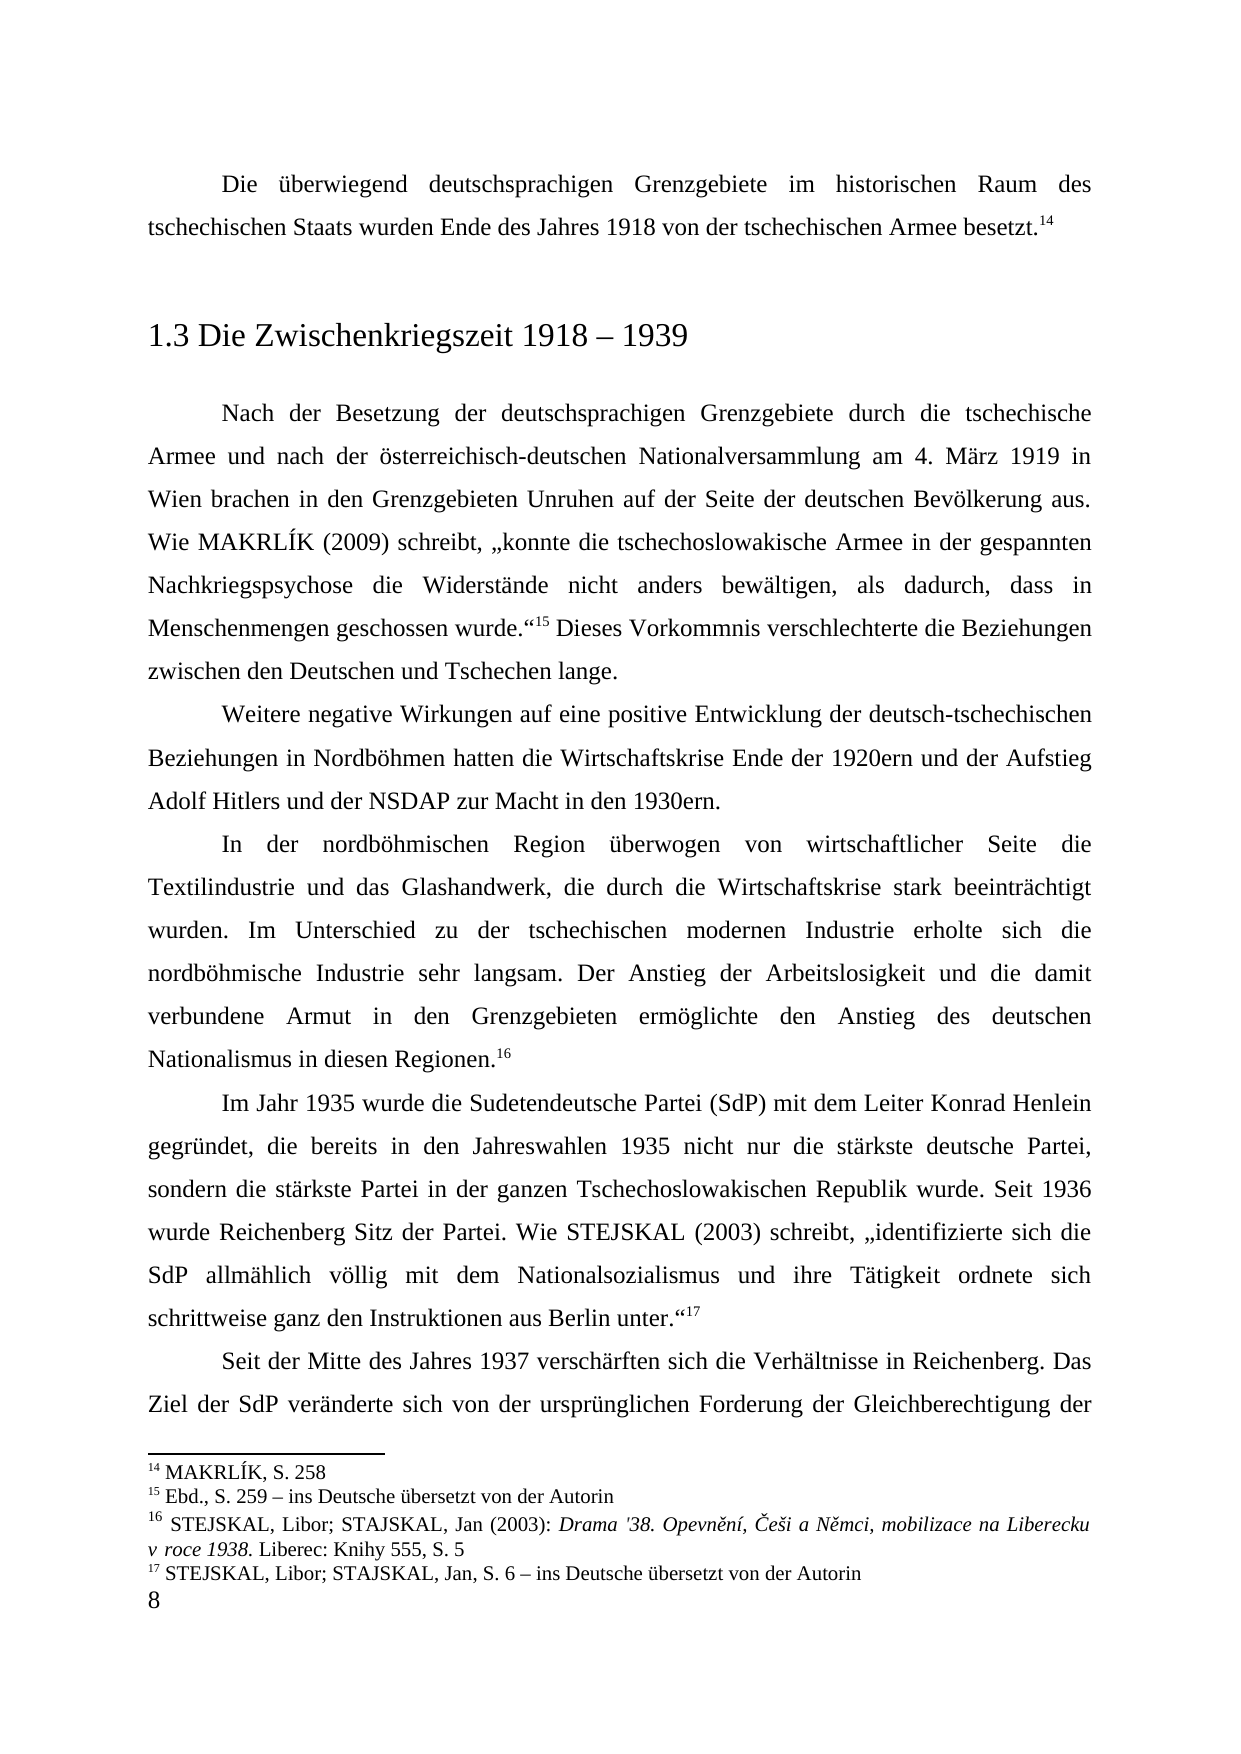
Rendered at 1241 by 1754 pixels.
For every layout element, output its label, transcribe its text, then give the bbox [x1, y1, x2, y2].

text Weitere negative Wirkungen auf eine positive Entwicklung der deutsch-tschechischen Beziehungen in Nordböhmen hatten die Wirtschaftskrise Ende der 1920ern und der Aufstieg Adolf Hitlers und der NSDAP zur Macht in den 1930ern. [148, 699, 1093, 814]
text Nach der Besetzung der deutschsprachigen Grenzgebiete durch die tschechische Armee und nach der österreichisch-deutschen Nationalversammlung am 4. März 1919 in Wien brachen in den Grenzgebieten Unruhen auf der Seite der deutschen Bevölkerung aus. Wie MAKRLÍK (2009) schreibt, „konnte die tschechoslowakische Armee in der gespannten Nachkriegspsychose die Widerstände nicht anders bewältigen, als dadurch, dass in Menschenmengen geschossen wurde.“ Dieses Vorkommnis verschlechterte die Beziehungen zwischen den Deutschen und Tschechen lange. [148, 398, 1093, 685]
text In der nordböhmischen Region überwogen von wirtschaftlicher Seite die Textilindustrie und das Glashandwerk, die durch die Wirtschaftskrise stark beeinträchtigt wurden. Im Unterschied zu der tschechischen modernen Industrie erholte sich die nordböhmische Industrie sehr langsam. Der Anstieg der Arbeitslosigkeit und die damit verbundene Armut in den Grenzgebieten ermöglichte den Anstieg des deutschen Nationalismus in diesen Regionen. [148, 829, 1093, 1073]
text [148, 1346, 1093, 1418]
text Die überwiegend deutschsprachigen Grenzgebiete im historischen Raum des tschechischen Staats wurden Ende des Jahres 1918 von der tschechischen Armee besetzt. [148, 169, 1093, 241]
text Im Jahr 1935 wurde die Sudetendeutsche Partei (SdP) mit dem Leiter Konrad Henlein gegründet, die bereits in den Jahreswahlen 1935 nicht nur die stärkste deutsche Partei, sondern die stärkste Partei in der ganzen Tschechoslowakischen Republik wurde. Seit 1936 wurde Reichenberg Sitz der Partei. Wie STEJSKAL (2003) schreibt, „identifizierte sich die SdP allmählich völlig mit dem Nationalsozialismus und ihre Tätigkeit ordnete sich schrittweise ganz den Instruktionen aus Berlin unter.“ [148, 1088, 1093, 1332]
subtitle 1.3 Die Zwischenkriegszeit 1918 – 1939 [148, 315, 1093, 353]
